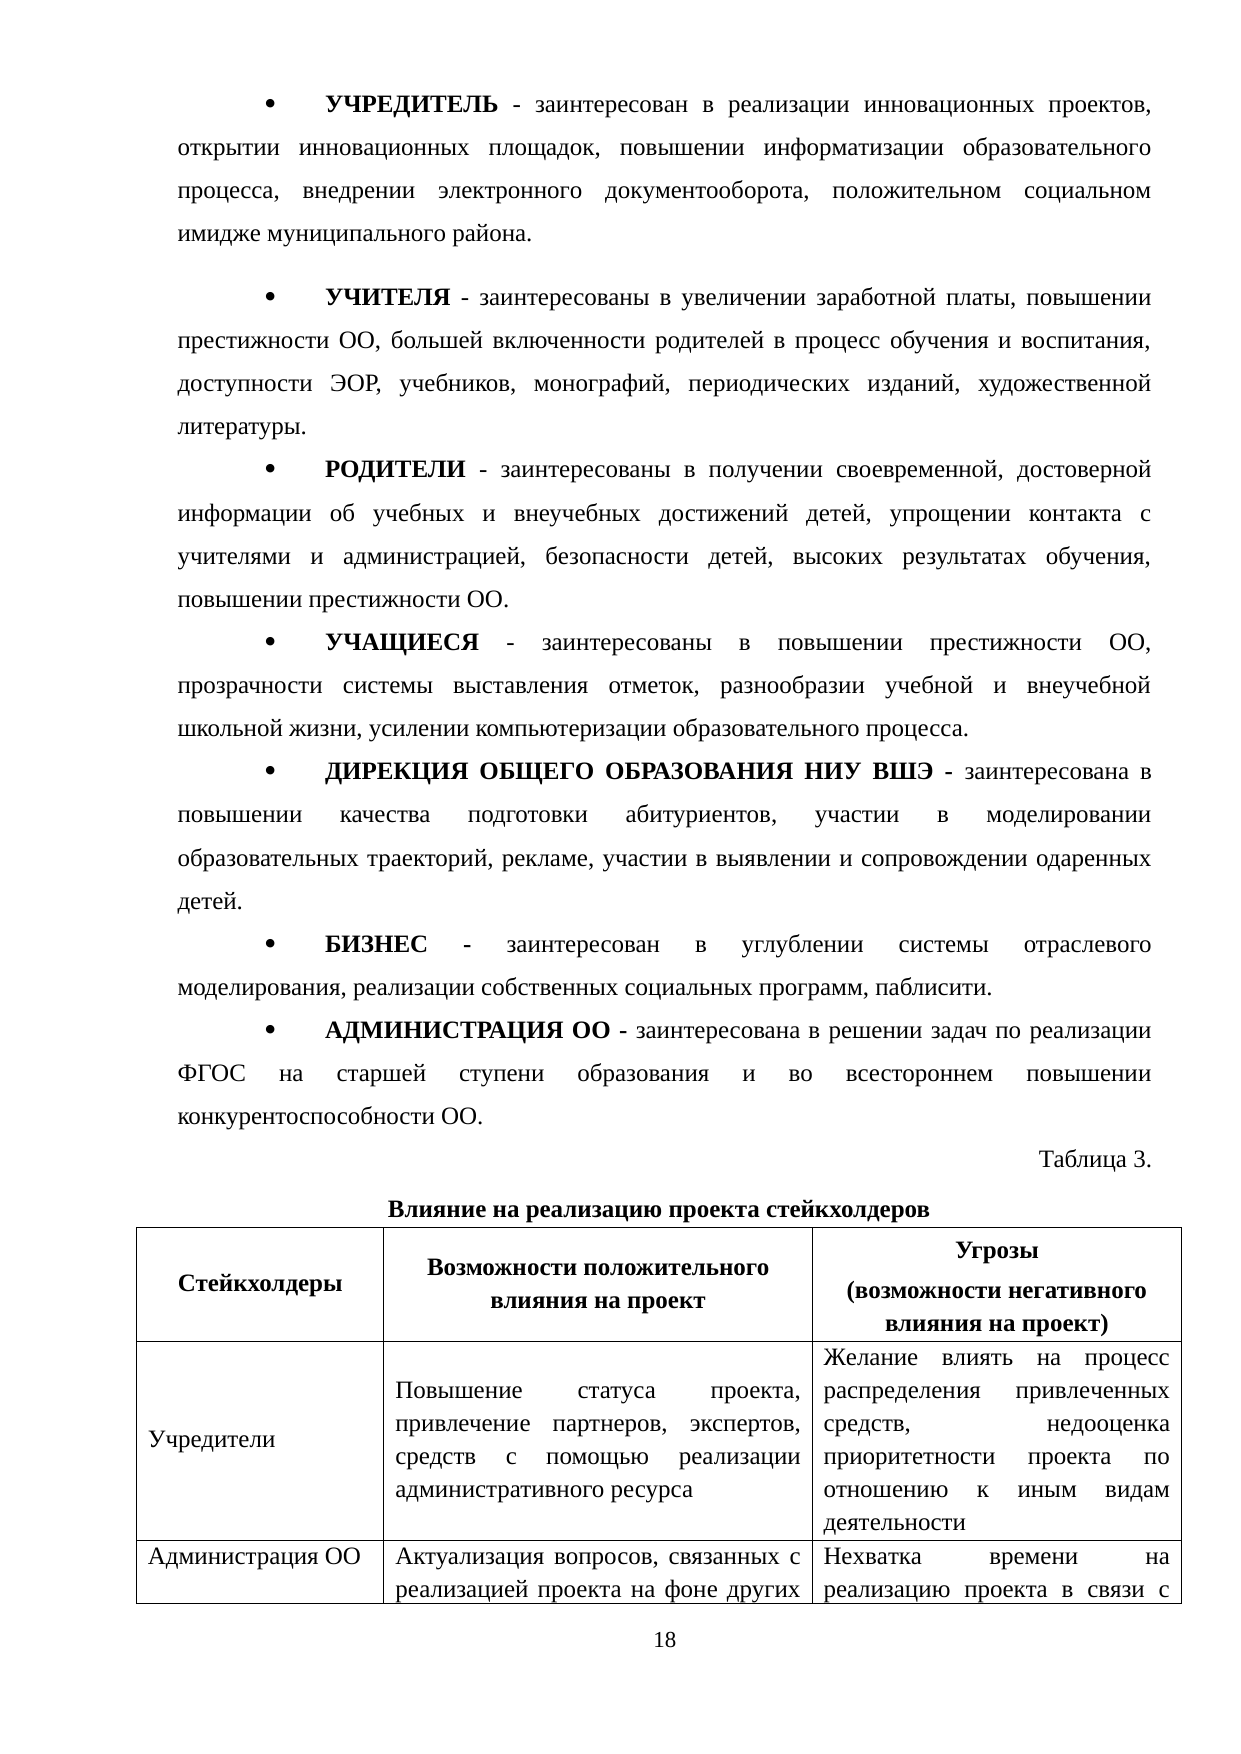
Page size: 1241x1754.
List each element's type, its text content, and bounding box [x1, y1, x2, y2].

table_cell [384, 1541, 812, 1603]
table_header Влияние на реализацию проекта стейкхолдеров [136, 1188, 1181, 1227]
list РОДИТЕЛИ - заинтересованы в получении своевременной, достоверной информации об учебных и внеучебных достижений детей, упрощении контакта с учителями и администрацией, безопасности детей, высоких результатах обучения, повышении престижности ОО. [177, 454, 1152, 613]
table_cell Возможности положительного влияния на проект [384, 1228, 812, 1341]
table_cell Повышение статуса проекта, привлечение партнеров, экспертов, средств с помощью реализации административного ресурса [384, 1342, 812, 1540]
table_cell Администрация ОО [137, 1541, 383, 1603]
list БИЗНЕС - заинтересован в углублении системы отраслевого моделирования, реализации собственных социальных программ, паблисити. [177, 929, 1152, 1001]
list УЧИТЕЛЯ - заинтересованы в увеличении заработной платы, повышении престижности ОО, большей включенности родителей в процесс обучения и воспитания, доступности ЭОР, учебников, монографий, периодических изданий, художественной литературы. [177, 282, 1152, 440]
table_cell Угрозы (возможности негативного влияния на проект) [813, 1228, 1181, 1341]
text Таблица 3. [177, 1144, 1152, 1173]
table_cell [813, 1541, 1181, 1603]
list ДИРЕКЦИЯ ОБЩЕГО ОБРАЗОВАНИЯ НИУ ВШЭ - заинтересована в повышении качества подготовки абитуриентов, участии в моделировании образовательных траекторий, рекламе, участии в выявлении и сопровождении одаренных детей. [177, 756, 1152, 914]
list УЧРЕДИТЕЛЬ - заинтересован в реализации инновационных проектов, открытии инновационных площадок, повышении информатизации образовательного процесса, внедрении электронного документооборота, положительном социальном имидже муниципального района. [177, 89, 1152, 247]
table_cell Стейкхолдеры [137, 1228, 383, 1341]
table_cell Учредители [137, 1342, 383, 1540]
list АДМИНИСТРАЦИЯ ОО - заинтересована в решении задач по реализации ФГОС на старшей ступени образования и во всестороннем повышении конкурентоспособности ОО. [177, 1015, 1152, 1130]
list УЧАЩИЕСЯ - заинтересованы в повышении престижности ОО, прозрачности системы выставления отметок, разнообразии учебной и внеучебной школьной жизни, усилении компьютеризации образовательного процесса. [177, 627, 1152, 742]
table_cell Желание влиять на процесс распределения привлеченных средств, недооценка приоритетности проекта по отношению к иным видам деятельности [813, 1342, 1181, 1540]
